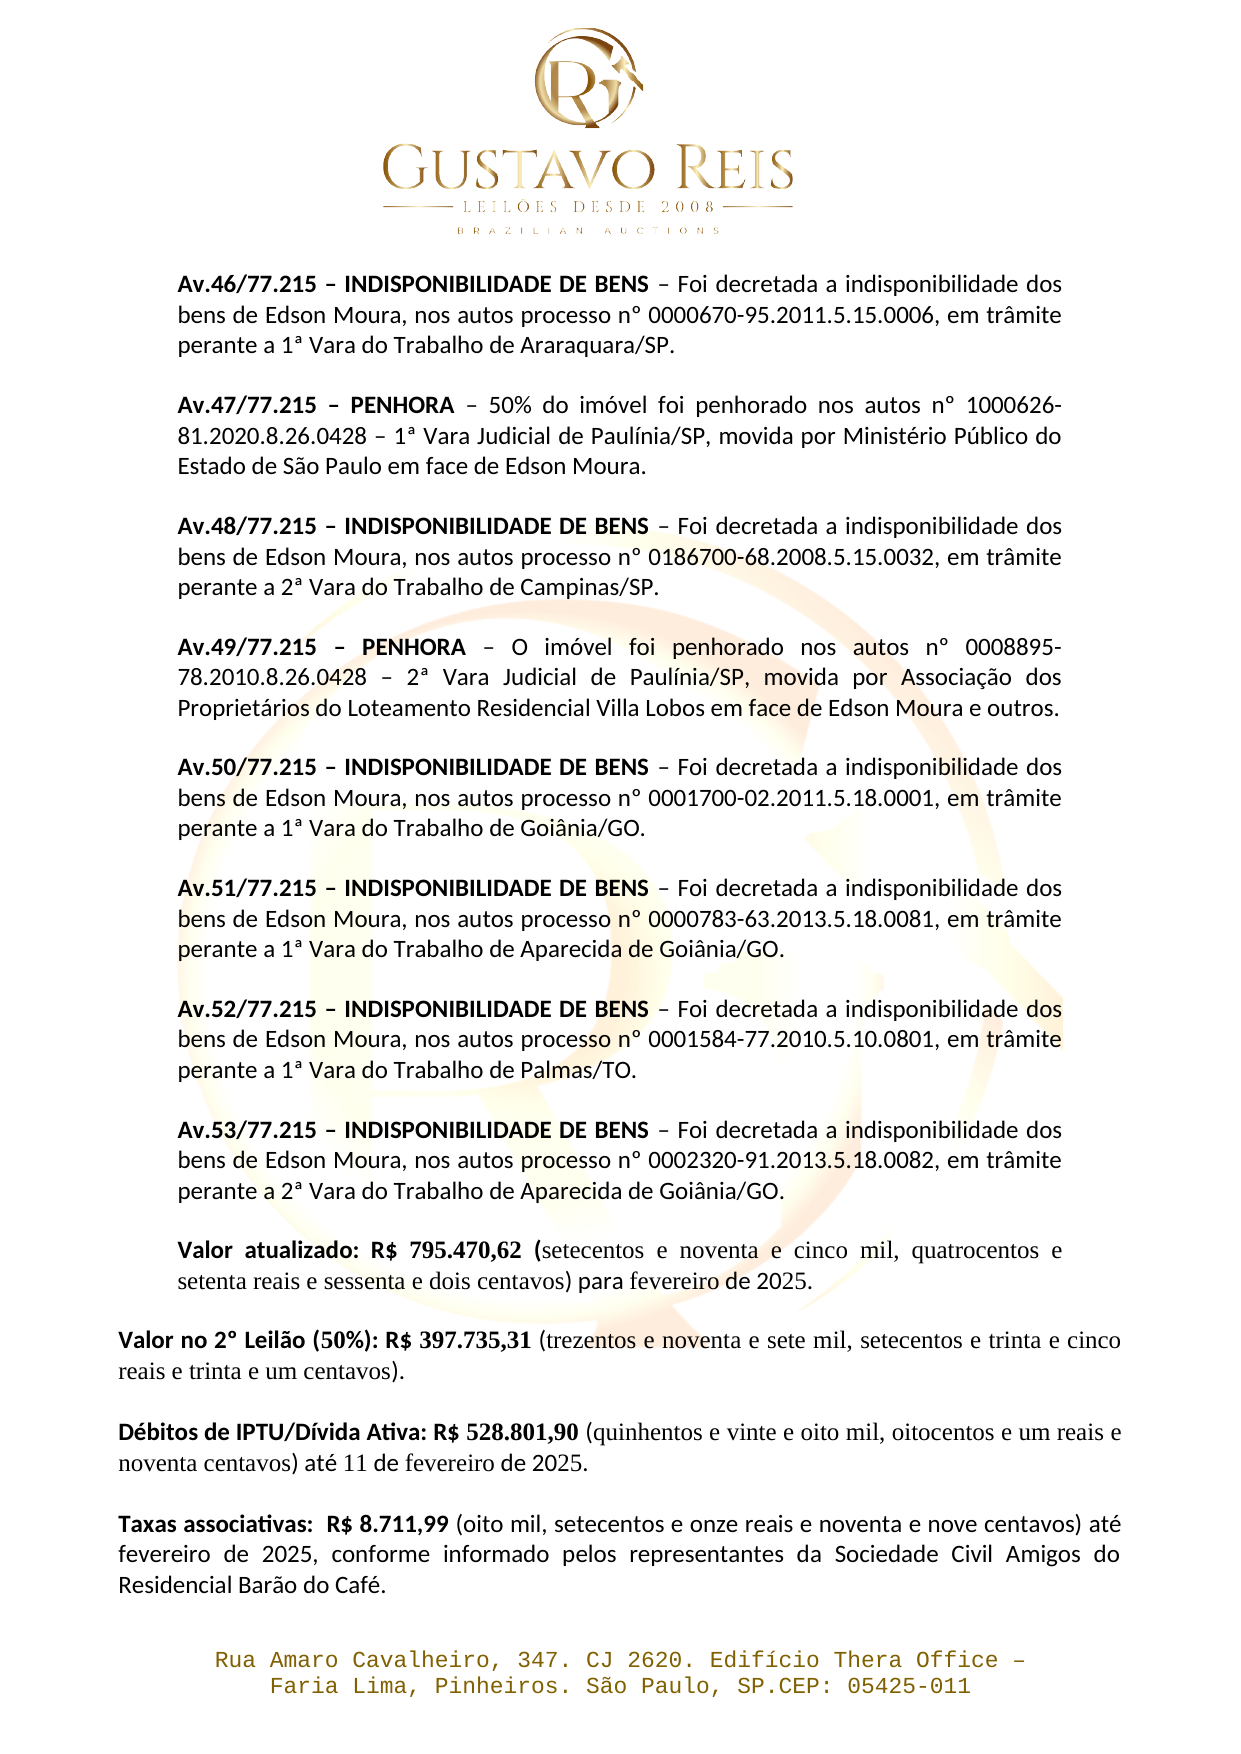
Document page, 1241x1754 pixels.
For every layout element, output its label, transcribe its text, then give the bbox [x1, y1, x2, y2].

text Av.50/77.215 – INDISPONIBILIDADE DE BENS – Foi decretada a indisponibilidade dos bens de Edson Moura, nos autos processo nº 0001700-02.2011.5.18.0001, em trâmite perante a 1ª Vara do Trabalho de Goiânia/GO. [177, 752, 1063, 843]
picture [383, 28, 793, 234]
text Av.47/77.215 – PENHORA – 50% do imóvel foi penhorado nos autos nº 1000626-81.2020.8.26.0428 – 1ª Vara Judicial de Paulínia/SP, movida por Ministério Público do Estado de São Paulo em face de Edson Moura. [177, 389, 1063, 481]
text Débitos de IPTU/Dívida Ativa: R$ 528.801,90 (quinhentos e vinte e oito mil, oitocentos e um reais e noventa centavos) até 11 de fevereiro de 2025. [118, 1416, 1122, 1477]
text Av.48/77.215 – INDISPONIBILIDADE DE BENS – Foi decretada a indisponibilidade dos bens de Edson Moura, nos autos processo nº 0186700-68.2008.5.15.0032, em trâmite perante a 2ª Vara do Trabalho de Campinas/SP. [177, 510, 1063, 602]
text Av.53/77.215 – INDISPONIBILIDADE DE BENS – Foi decretada a indisponibilidade dos bens de Edson Moura, nos autos processo nº 0002320-91.2013.5.18.0082, em trâmite perante a 2ª Vara do Trabalho de Aparecida de Goiânia/GO. [177, 1114, 1063, 1205]
text Av.51/77.215 – INDISPONIBILIDADE DE BENS – Foi decretada a indisponibilidade dos bens de Edson Moura, nos autos processo nº 0000783-63.2013.5.18.0081, em trâmite perante a 1ª Vara do Trabalho de Aparecida de Goiânia/GO. [177, 872, 1063, 964]
text Av.52/77.215 – INDISPONIBILIDADE DE BENS – Foi decretada a indisponibilidade dos bens de Edson Moura, nos autos processo nº 0001584-77.2010.5.10.0801, em trâmite perante a 1ª Vara do Trabalho de Palmas/TO. [177, 993, 1063, 1084]
text Av.46/77.215 – INDISPONIBILIDADE DE BENS – Foi decretada a indisponibilidade dos bens de Edson Moura, nos autos processo nº 0000670-95.2011.5.15.0006, em trâmite perante a 1ª Vara do Trabalho de Araraquara/SP. [177, 269, 1063, 360]
text Av.49/77.215 – PENHORA – O imóvel foi penhorado nos autos nº 0008895-78.2010.8.26.0428 – 2ª Vara Judicial de Paulínia/SP, movida por Associação dos Proprietários do Loteamento Residencial Villa Lobos em face de Edson Moura e outros. [177, 631, 1063, 722]
text Valor no 2º Leilão (50%): R$ 397.735,31 (trezentos e noventa e sete mil, setecentos e trinta e cinco reais e trinta e um centavos). [118, 1325, 1122, 1386]
text Taxas associativas: R$ 8.711,99 (oito mil, setecentos e onze reais e noventa e nove centavos) até fevereiro de 2025, conforme informado pelos representantes da Sociedade Civil Amigos do Residencial Barão do Café. [118, 1508, 1122, 1599]
text Valor atualizado: R$ 795.470,62 (setecentos e noventa e cinco mil, quatrocentos e setenta reais e sessenta e dois centavos) para fevereiro de 2025. [177, 1234, 1063, 1296]
